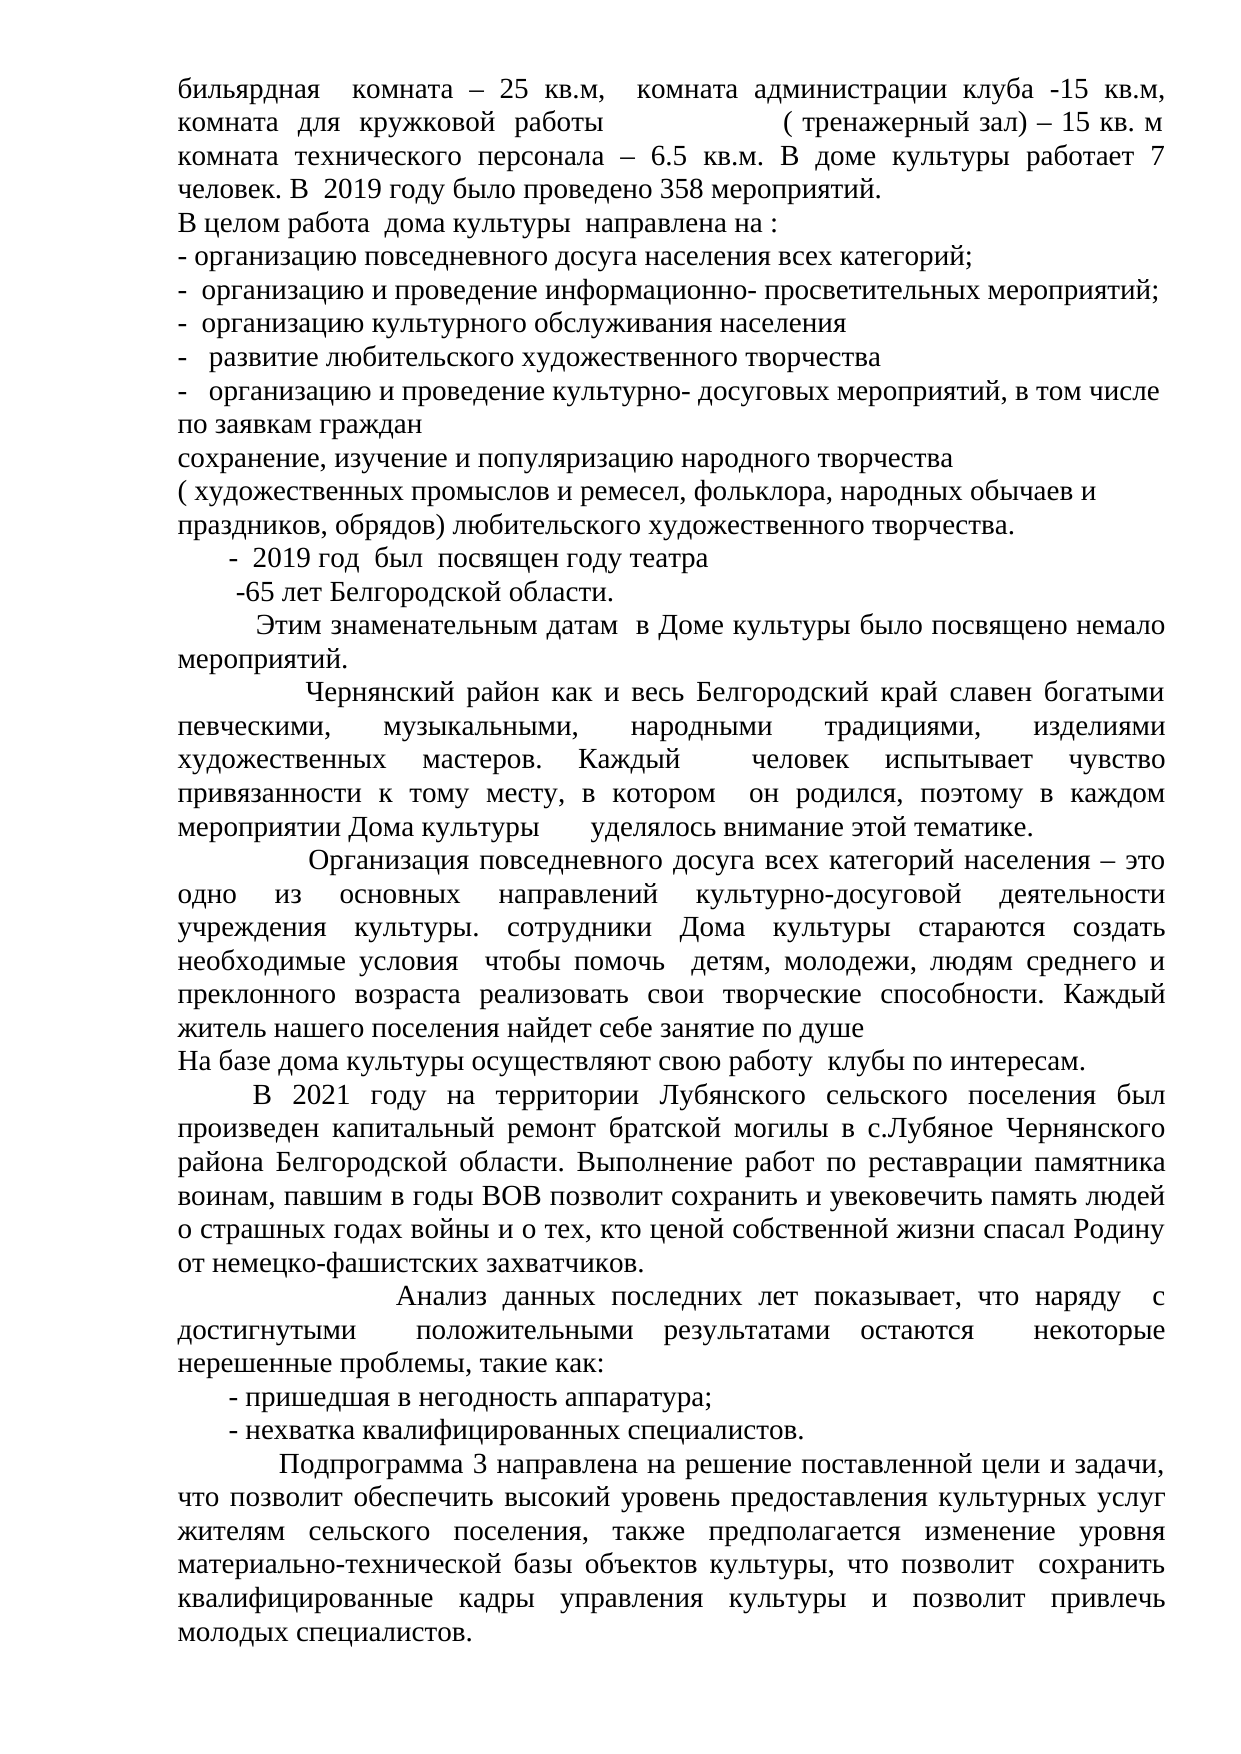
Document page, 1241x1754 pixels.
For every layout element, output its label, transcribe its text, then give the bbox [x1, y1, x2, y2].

text На базе дома культуры осуществляют свою работу клубы по интересам. [177, 1043, 1166, 1077]
text - организацию и проведение информационно- просветительных мероприятий; [177, 272, 1166, 306]
text Анализ данных последних лет показывает, что наряду с достигнутыми положительными результатами остаются некоторые нерешенные проблемы, такие как: [177, 1278, 1166, 1379]
text Организация повседневного досуга всех категорий населения – это одно из основных направлений культурно-досуговой деятельности учреждения культуры. сотрудники Дома культуры стараются создать необходимые условия чтобы помочь детям, молодежи, людям среднего и преклонного возраста реализовать свои творческие способности. Каждый житель нашего поселения найдет себе занятие по душе [177, 842, 1166, 1043]
text - 2019 год был посвящен году театра [177, 540, 1166, 574]
text - нехватка квалифицированных специалистов. [177, 1412, 1166, 1446]
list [177, 71, 1166, 205]
subtitle В 2021 году на территории Лубянского сельского поселения был произведен капитальный ремонт братской могилы в с.Лубяное Чернянского района Белгородской области. Выполнение работ по реставрации памятника воинам, павшим в годы ВОВ позволит сохранить и увековечить память людей о страшных годах войны и о тех, кто ценой собственной жизни спасал Родину от немецко-фашистских захватчиков. [177, 1077, 1166, 1278]
text Чернянский район как и весь Белгородский край славен богатыми певческими, музыкальными, народными традициями, изделиями художественных мастеров. Каждый человек испытывает чувство привязанности к тому месту, в котором он родился, поэтому в каждом мероприятии Дома культуры уделялось внимание этой тематике. [177, 674, 1166, 842]
text - организацию культурного обслуживания населения [177, 306, 1166, 339]
text - организацию повседневного досуга населения всех категорий; [177, 238, 1166, 272]
text - организацию и проведение культурно- досуговых мероприятий, в том числе по заявкам граждан [177, 373, 1166, 440]
text -65 лет Белгородской области. [177, 574, 1166, 607]
text сохранение, изучение и популяризацию народного творчества ( художественных промыслов и ремесел, фольклора, народных обычаев и праздников, обрядов) любительского художественного творчества. [177, 440, 1166, 540]
text - развитие любительского художественного творчества [177, 339, 1166, 373]
text - пришедшая в негодность аппаратура; [177, 1379, 1166, 1412]
text Подпрограмма 3 направлена на решение поставленной цели и задачи, что позволит обеспечить высокий уровень предоставления культурных услуг жителям сельского поселения, также предполагается изменение уровня материально-технической базы объектов культуры, что позволит сохранить квалифицированные кадры управления культуры и позволит привлечь молодых специалистов. [177, 1446, 1166, 1647]
text В целом работа дома культуры направлена на : [177, 205, 1166, 238]
text Этим знаменательным датам в Доме культуры было посвящено немало мероприятий. [177, 607, 1166, 674]
